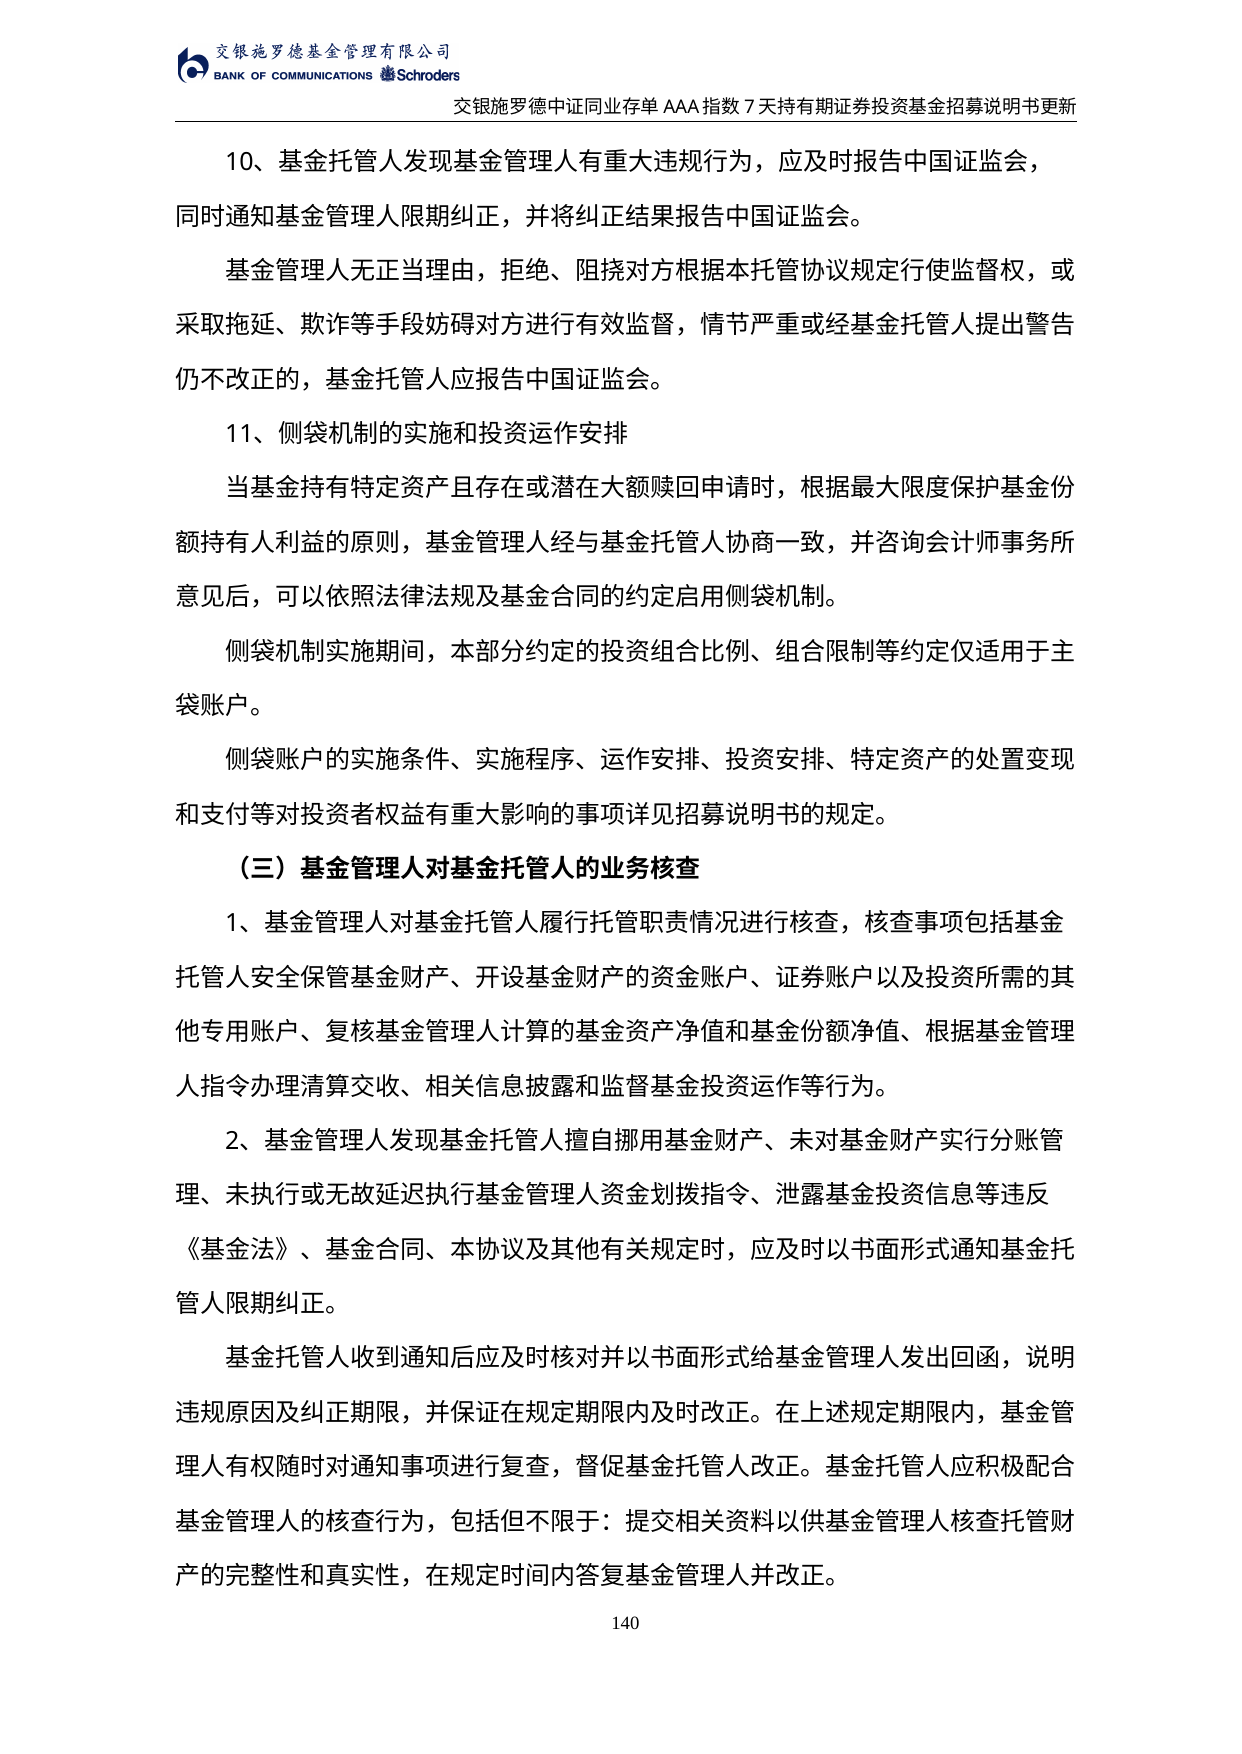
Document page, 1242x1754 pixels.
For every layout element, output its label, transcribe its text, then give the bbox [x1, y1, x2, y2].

text 2、基金管理人发现基金托管人擅自挪用基金财产、未对基金财产实行分账管理、未执行或无故延迟执行基金管理人资金划拨指令、泄露基金投资信息等违反《基金法》、基金合同、本协议及其他有关规定时，应及时以书面形式通知基金托管人限期纠正。 [175, 1120, 1077, 1320]
text 基金托管人收到通知后应及时核对并以书面形式给基金管理人发出回函，说明违规原因及纠正期限，并保证在规定期限内及时改正。在上述规定期限内，基金管理人有权随时对通知事项进行复查，督促基金托管人改正。基金托管人应积极配合基金管理人的核查行为，包括但不限于：提交相关资料以供基金管理人核查托管财产的完整性和真实性，在规定时间内答复基金管理人并改正。 [175, 1338, 1077, 1592]
text 侧袋机制实施期间，本部分约定的投资组合比例、组合限制等约定仅适用于主袋账户。 [175, 631, 1077, 722]
text 11、侧袋机制的实施和投资运作安排 [175, 413, 1077, 450]
text 基金管理人无正当理由，拒绝、阻挠对方根据本托管协议规定行使监督权，或采取拖延、欺诈等手段妨碍对方进行有效监督，情节严重或经基金托管人提出警告仍不改正的，基金托管人应报告中国证监会。 [175, 250, 1077, 395]
text 侧袋账户的实施条件、实施程序、运作安排、投资安排、特定资产的处置变现和支付等对投资者权益有重大影响的事项详见招募说明书的规定。 [175, 740, 1077, 830]
text 10、基金托管人发现基金管理人有重大违规行为，应及时报告中国证监会，同时通知基金管理人限期纠正，并将纠正结果报告中国证监会。 [175, 142, 1077, 232]
picture [178, 43, 460, 83]
text 当基金持有特定资产且存在或潜在大额赎回申请时，根据最大限度保护基金份额持有人利益的原则，基金管理人经与基金托管人协商一致，并咨询会计师事务所意见后，可以依照法律法规及基金合同的约定启用侧袋机制。 [175, 468, 1077, 613]
text 1、基金管理人对基金托管人履行托管职责情况进行核查，核查事项包括基金托管人安全保管基金财产、开设基金财产的资金账户、证券账户以及投资所需的其他专用账户、复核基金管理人计算的基金资产净值和基金份额净值、根据基金管理人指令办理清算交收、相关信息披露和监督基金投资运作等行为。 [175, 903, 1077, 1102]
text （三）基金管理人对基金托管人的业务核查 [175, 848, 1077, 885]
